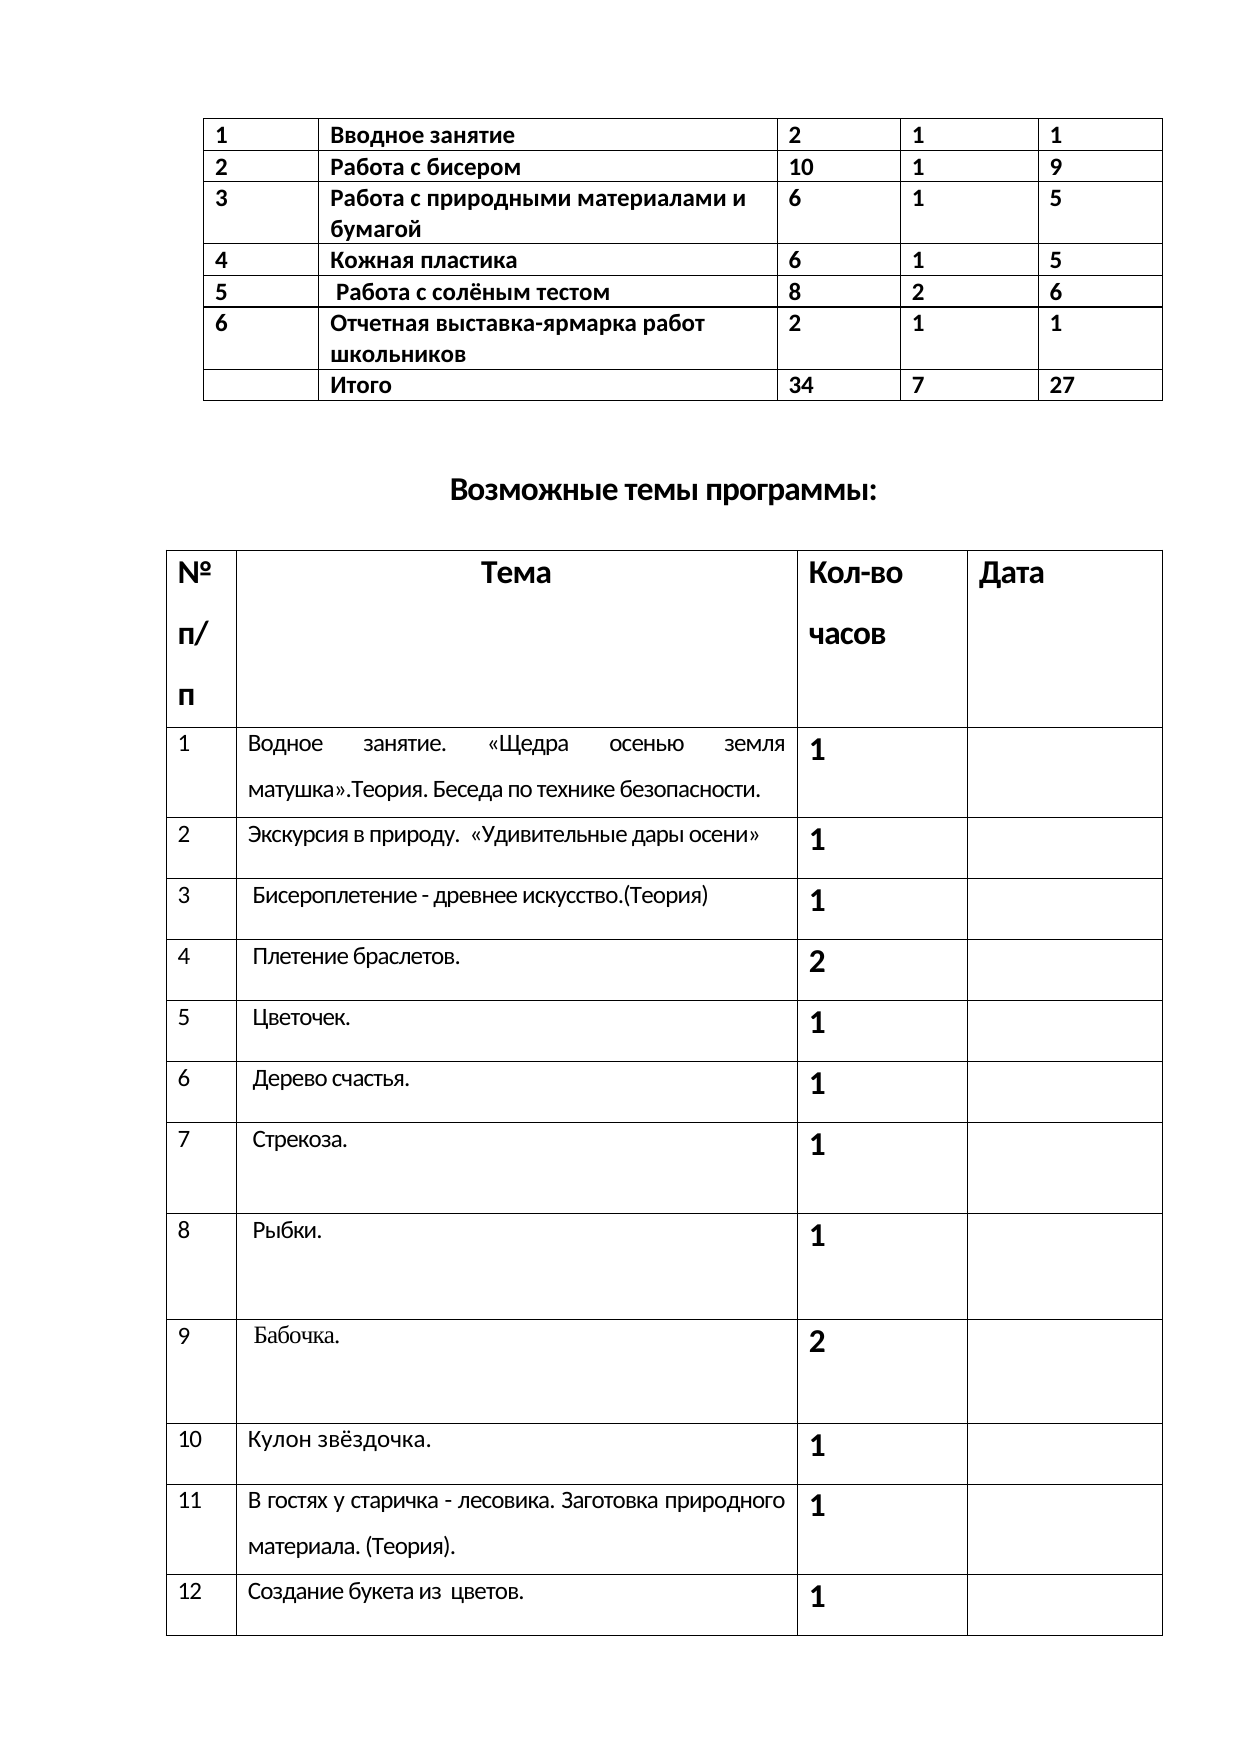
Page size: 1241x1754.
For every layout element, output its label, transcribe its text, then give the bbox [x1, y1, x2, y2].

table_cell 1 [798, 818, 967, 878]
table_cell [968, 728, 1162, 817]
table_cell [968, 940, 1162, 1000]
table_cell Стрекоза. [237, 1123, 797, 1213]
table_cell [968, 879, 1162, 939]
table_cell 1 [798, 1123, 967, 1213]
table_cell 10 [778, 151, 900, 181]
table_cell Работа с бисером [319, 151, 777, 181]
table_cell 10 [167, 1424, 236, 1483]
table_cell 1 [798, 1214, 967, 1319]
table_cell 5 [1039, 244, 1162, 275]
table_cell 1 [167, 728, 236, 817]
table_cell 6 [167, 1062, 236, 1122]
table_header Кол-во часов [798, 551, 967, 727]
table_cell 5 [167, 1001, 236, 1061]
table_cell 6 [778, 244, 900, 275]
table_cell 9 [167, 1320, 236, 1422]
table_cell [968, 1320, 1162, 1422]
table_cell [204, 370, 318, 400]
table_cell 2 [798, 1320, 967, 1422]
table_cell 7 [167, 1123, 236, 1213]
table_cell Плетение браслетов. [237, 940, 797, 1000]
table_cell Рыбки. [237, 1214, 797, 1319]
table_cell 4 [204, 244, 318, 275]
table_cell [968, 1001, 1162, 1061]
table_cell 12 [167, 1575, 236, 1635]
table_cell 6 [1039, 276, 1162, 306]
table_cell Бабочка. [237, 1320, 797, 1422]
table_cell [968, 1424, 1162, 1483]
table_cell 3 [204, 182, 318, 243]
table_cell 6 [778, 182, 900, 243]
table_cell 1 [901, 244, 1038, 275]
table_cell 8 [167, 1214, 236, 1319]
table_cell Создание букета из цветов. [237, 1575, 797, 1635]
table_cell [968, 1575, 1162, 1635]
table_cell 2 [901, 276, 1038, 306]
table_cell Вводное занятие [319, 119, 777, 150]
table_cell В гостях у старичка - лесовика. Заготовка природного материала. (Теория). [237, 1485, 797, 1574]
table_cell Отчетная выставка-ярмарка работ школьников [319, 308, 777, 368]
table_cell 2 [204, 151, 318, 181]
table_cell 1 [901, 151, 1038, 181]
table_cell 4 [167, 940, 236, 1000]
table_cell 27 [1039, 370, 1162, 400]
table_cell 8 [778, 276, 900, 306]
table_cell 7 [901, 370, 1038, 400]
table_cell 5 [204, 276, 318, 306]
table_cell [968, 1485, 1162, 1574]
table_cell 1 [798, 1424, 967, 1483]
table_cell 5 [1039, 182, 1162, 243]
table_cell [968, 1062, 1162, 1122]
table_cell [968, 1123, 1162, 1213]
table_cell 1 [204, 119, 318, 150]
table_cell Бисероплетение - древнее искусство.(Теория) [237, 879, 797, 939]
text Возможные темы программы: [177, 468, 1151, 508]
table_cell 3 [167, 879, 236, 939]
table_cell Кожная пластика [319, 244, 777, 275]
table_cell 2 [798, 940, 967, 1000]
table_cell 1 [798, 1001, 967, 1061]
table_cell 1 [798, 1062, 967, 1122]
table_cell 1 [901, 182, 1038, 243]
table_cell [968, 1214, 1162, 1319]
table_header Дата [968, 551, 1162, 727]
table_cell Итого [319, 370, 777, 400]
table_cell 1 [798, 1575, 967, 1635]
table_cell Кулон звёздочка. [237, 1424, 797, 1483]
table_cell Дерево счастья. [237, 1062, 797, 1122]
table_header Тема [237, 551, 797, 727]
table_cell 6 [204, 308, 318, 368]
table_cell [968, 818, 1162, 878]
table_cell Водное занятие. «Щедра осенью земля матушка».Теория. Беседа по технике безопасности. [237, 728, 797, 817]
table_cell 1 [798, 728, 967, 817]
table_cell 1 [901, 308, 1038, 368]
table_cell Экскурсия в природу. «Удивительные дары осени» [237, 818, 797, 878]
table_cell 2 [778, 308, 900, 368]
table_cell 2 [167, 818, 236, 878]
table_cell 1 [901, 119, 1038, 150]
table_header № п/п [167, 551, 236, 727]
table_cell Цветочек. [237, 1001, 797, 1061]
table_cell 34 [778, 370, 900, 400]
table_cell 11 [167, 1485, 236, 1574]
table_cell Работа с солёным тестом [319, 276, 777, 306]
table_cell Работа с природными материалами и бумагой [319, 182, 777, 243]
table_cell 1 [1039, 308, 1162, 368]
table_cell 2 [778, 119, 900, 150]
table_cell 1 [798, 1485, 967, 1574]
table_cell 9 [1039, 151, 1162, 181]
table_cell 1 [798, 879, 967, 939]
table_cell 1 [1039, 119, 1162, 150]
